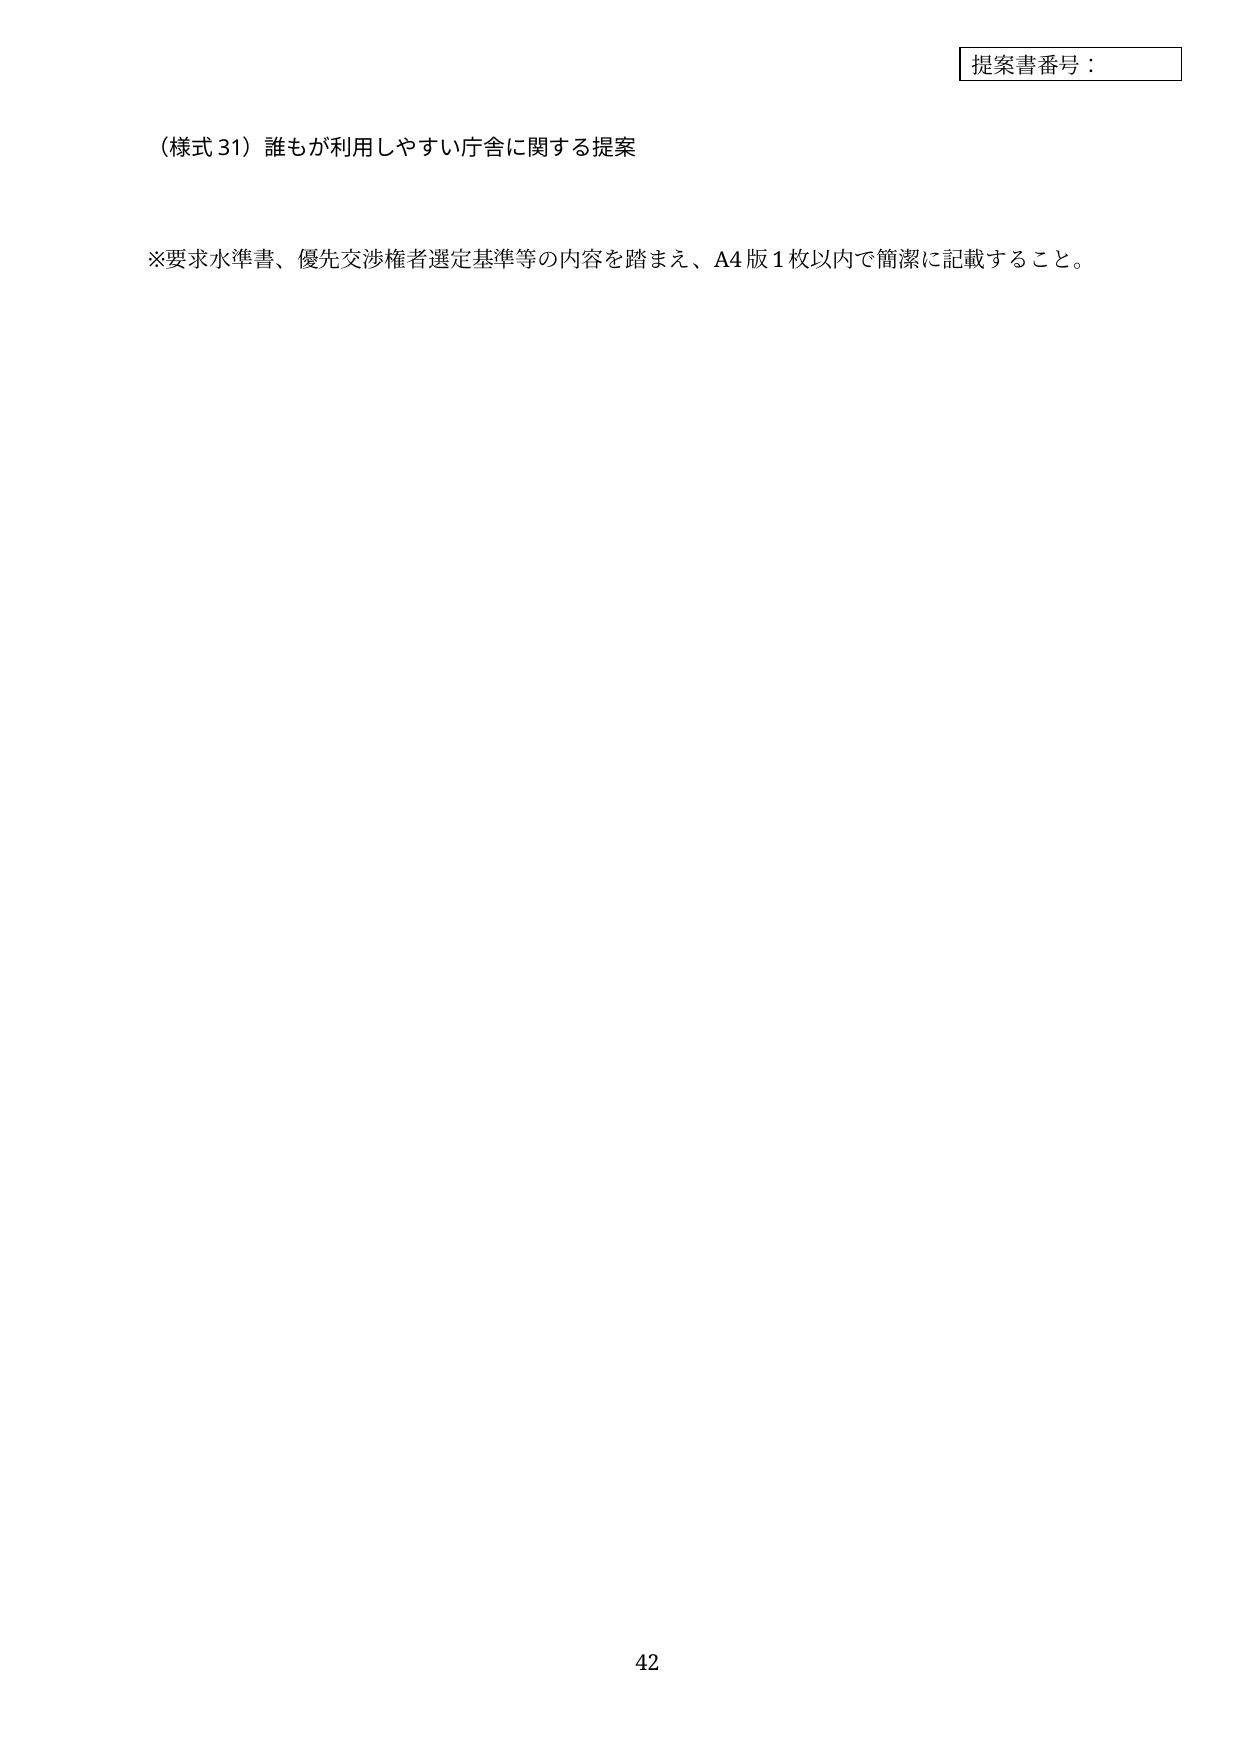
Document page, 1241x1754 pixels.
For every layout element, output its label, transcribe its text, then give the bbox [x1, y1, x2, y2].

text （様式31）誰もが利用しやすい庁舎に関する提案 [148, 127, 1092, 164]
text ※要求水準書、優先交渉権者選定基準等の内容を踏まえ、A4版1枚以内で簡潔に記載すること。 [148, 239, 1082, 277]
